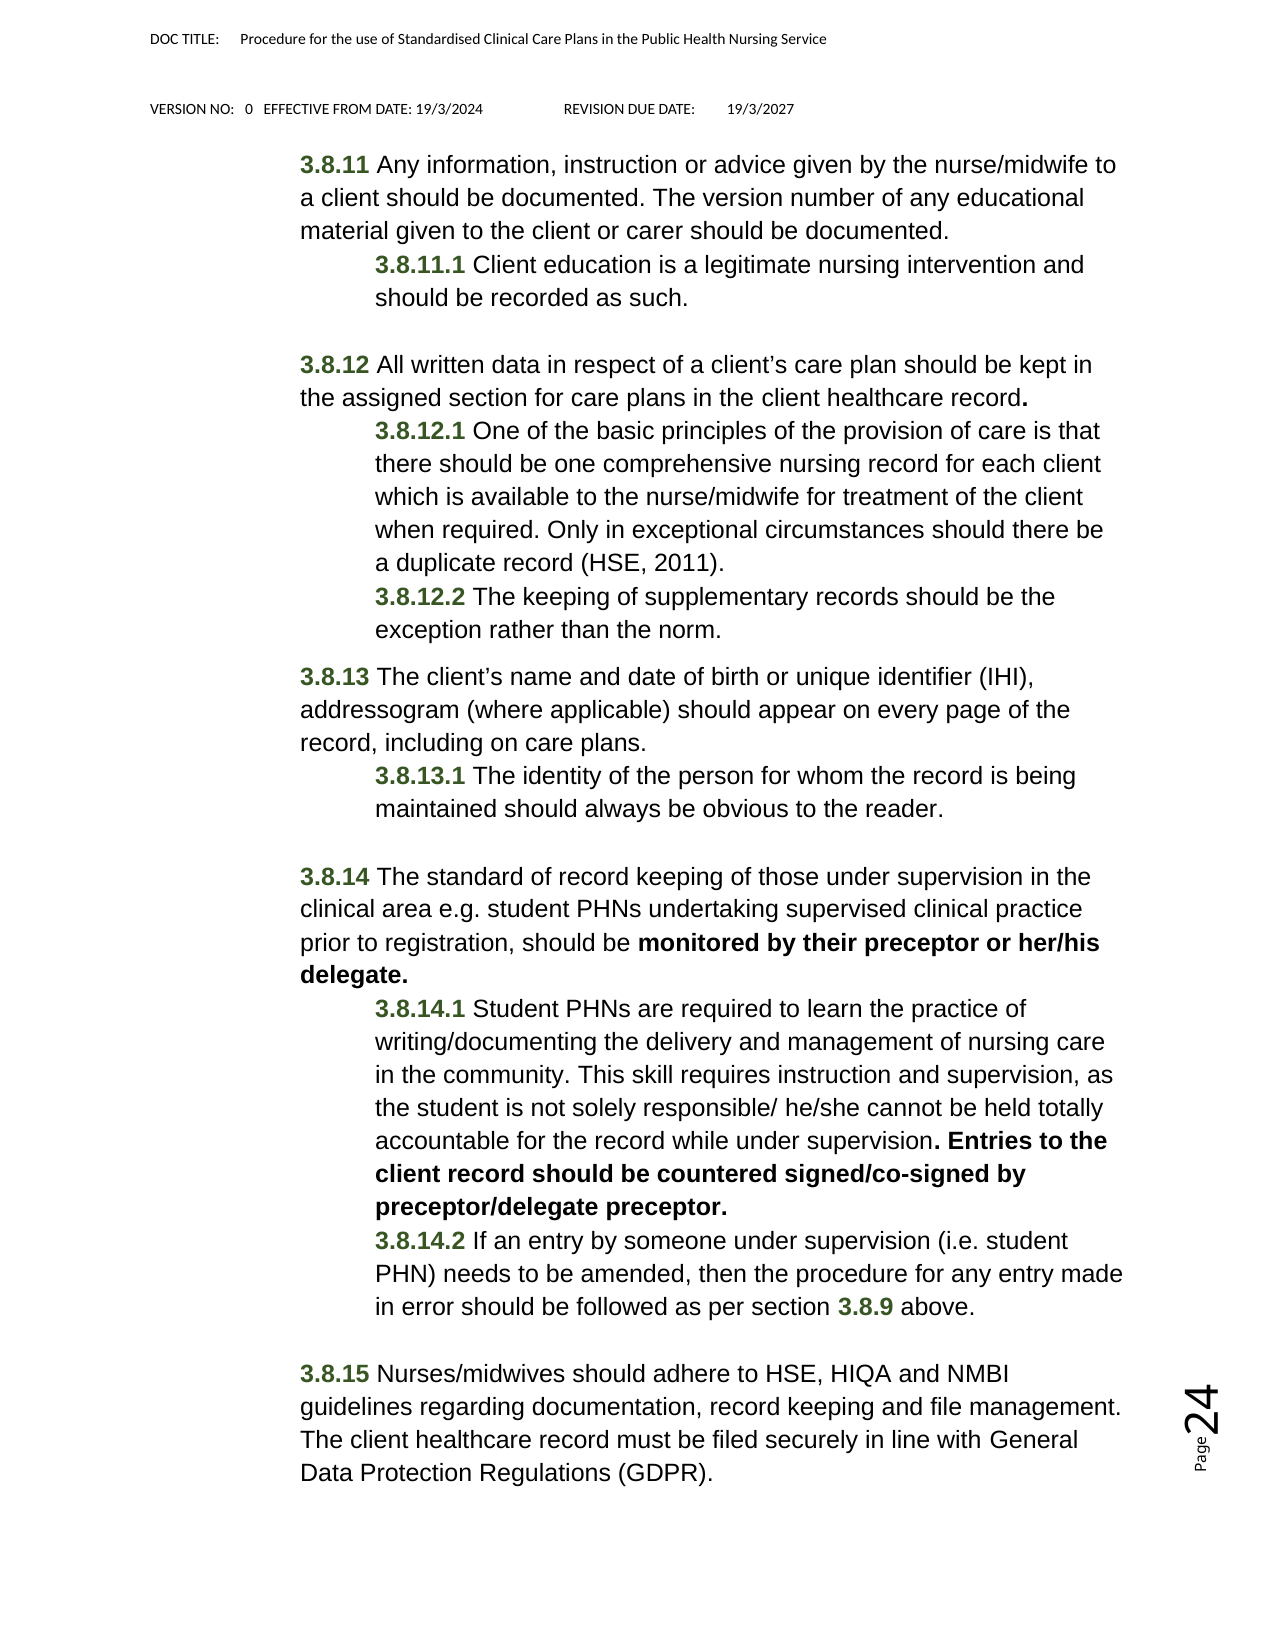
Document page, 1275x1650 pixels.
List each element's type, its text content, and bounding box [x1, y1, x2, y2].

text 3.8.14 The standard of record keeping of those under supervision in the clinical area e.g. student PHNs undertaking supervised clinical practice prior to registration, should be monitored by their preceptor or her/his delegate. [300, 861, 1125, 989]
text 3.8.14.2 If an entry by someone under supervision (i.e. student PHN) needs to be amended, then the procedure for any entry made in error should be followed as per section 3.8.9 above. [375, 1226, 1125, 1321]
text 3.8.11 Any information, instruction or advice given by the nurse/midwife to a client should be documented. The version number of any educational material given to the client or carer should be documented. [300, 150, 1125, 245]
text 3.8.12.2 The keeping of supplementary records should be the exception rather than the norm. [375, 582, 1125, 644]
text 3.8.11.1 Client education is a legitimate nursing intervention and should be recorded as such. [375, 249, 1125, 311]
text 3.8.13 The client’s name and date of birth or unique identifier (IHI), addressogram (where applicable) should appear on every page of the record, including on care plans. [300, 662, 1125, 757]
text 3.8.14.1 Student PHNs are required to learn the practice of writing/documenting the delivery and management of nursing care in the community. This skill requires instruction and supervision, as the student is not solely responsible/ he/she cannot be held totally accountable for the record while under supervision. Entries to the client record should be countered signed/co-signed by preceptor/delegate preceptor. [375, 994, 1125, 1221]
text 3.8.13.1 The identity of the person for whom the record is being maintained should always be obvious to the reader. [375, 761, 1125, 823]
text 3.8.12.1 One of the basic principles of the provision of care is that there should be one comprehensive nursing record for each client which is available to the nurse/midwife for treatment of the client when required. Only in exceptional circumstances should there be a duplicate record (HSE, 2011). [375, 416, 1125, 577]
text 3.8.15 Nurses/midwives should adhere to HSE, HIQA and NMBI guidelines regarding documentation, record keeping and file management. The client healthcare record must be filed securely in line with General Data Protection Regulations (GDPR). [300, 1359, 1125, 1487]
text 3.8.12 All written data in respect of a client’s care plan should be kept in the assigned section for care plans in the client healthcare record. [300, 350, 1125, 411]
